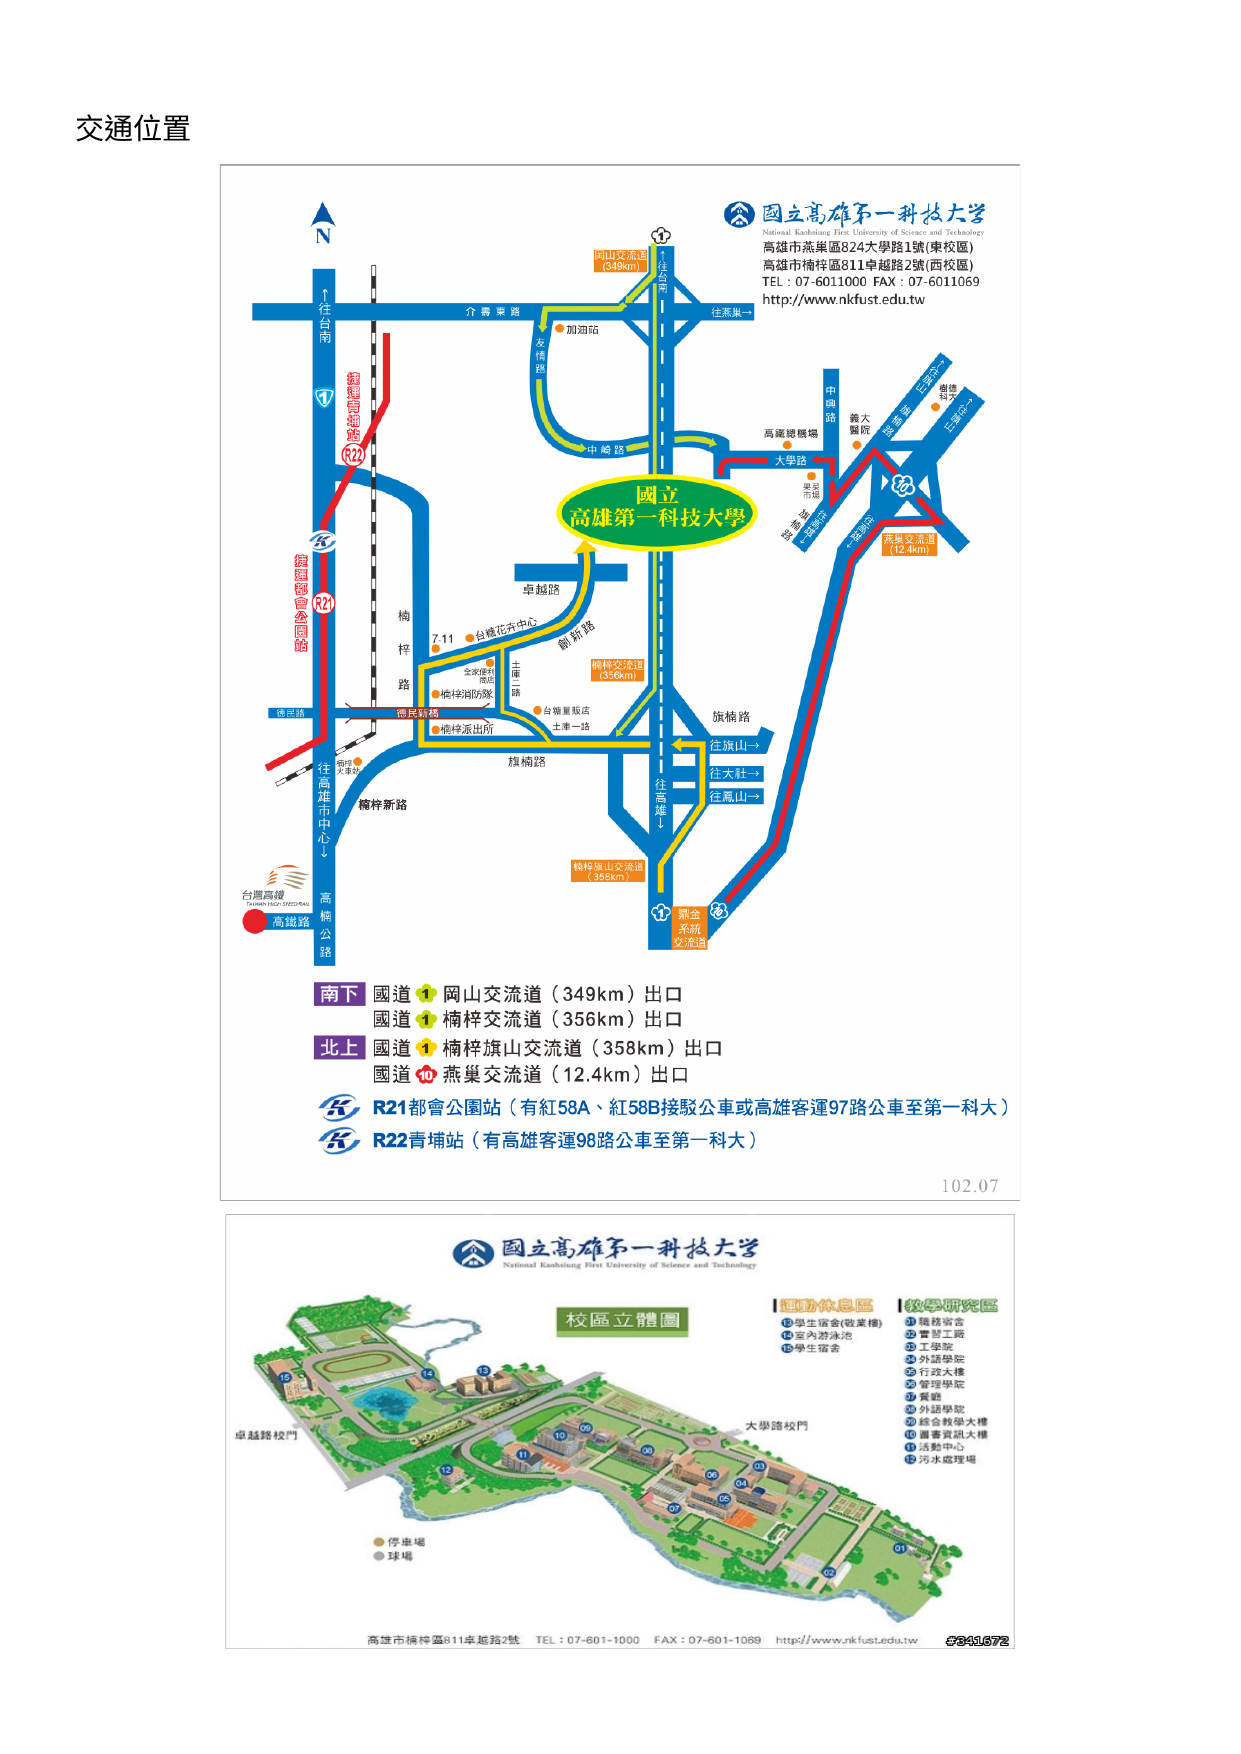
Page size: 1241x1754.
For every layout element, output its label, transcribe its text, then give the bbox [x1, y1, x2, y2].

picture [219, 164, 1021, 1201]
text 交通位置 [75, 89, 1165, 164]
picture [225, 1214, 1015, 1649]
